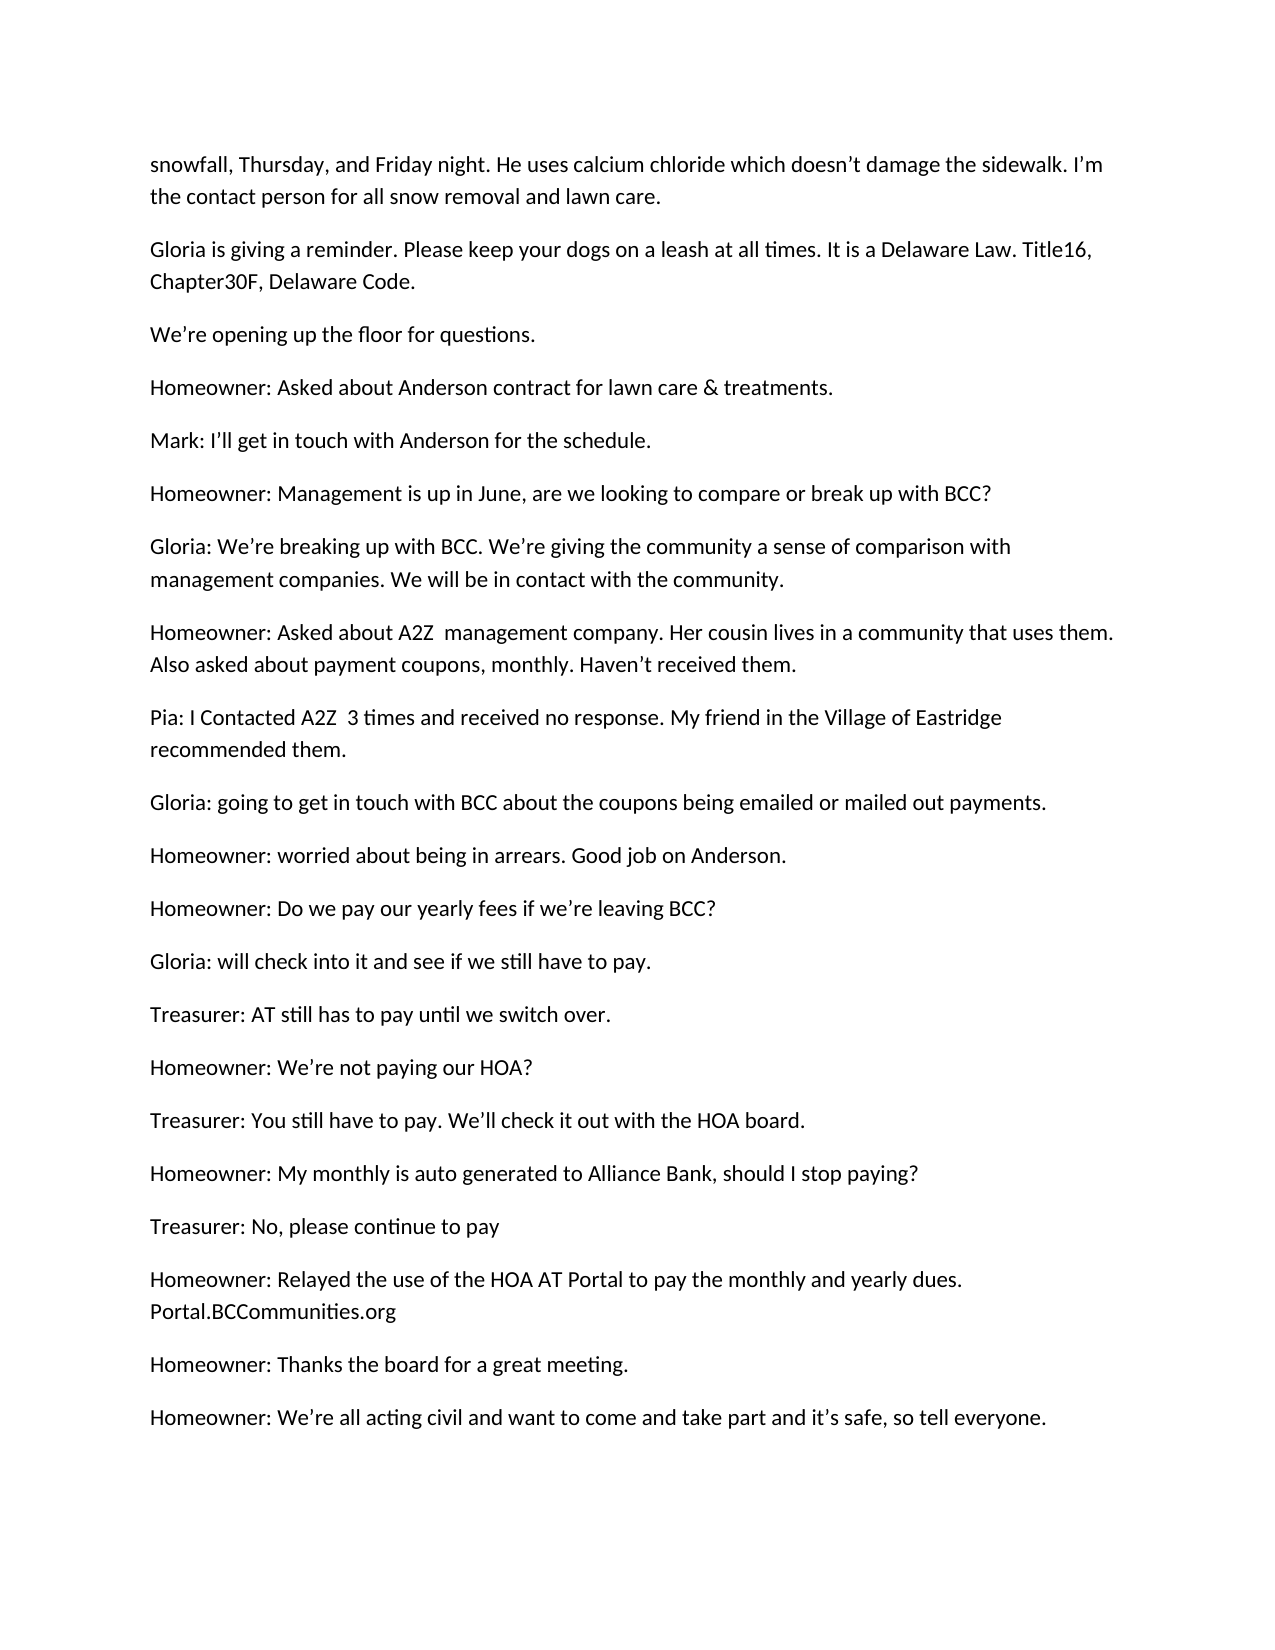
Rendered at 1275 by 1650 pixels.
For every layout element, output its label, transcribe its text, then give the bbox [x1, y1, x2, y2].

text Homeowner: We’re not paying our HOA? [150, 1053, 1125, 1081]
text We’re opening up the floor for questions. [150, 320, 1125, 348]
text Homeowner: Asked about A2Z management company. Her cousin lives in a community that uses them. Also asked about payment coupons, monthly. Haven’t received them. [150, 618, 1125, 678]
text Homeowner: worried about being in arrears. Good job on Anderson. [150, 841, 1125, 869]
text Mark: I’ll get in touch with Anderson for the schedule. [150, 426, 1125, 454]
text Gloria is giving a reminder. Please keep your dogs on a leash at all times. It is a Delaware Law. Title16, Chapter30F, Delaware Code. [150, 235, 1125, 295]
text Homeowner: Relayed the use of the HOA AT Portal to pay the monthly and yearly dues. Portal.BCCommunities.org [150, 1265, 1125, 1326]
text Pia: I Contacted A2Z 3 times and received no response. My friend in the Village of Eastridge recommended them. [150, 703, 1125, 763]
text Homeowner: Thanks the board for a great meeting. [150, 1351, 1125, 1378]
text Homeowner: We’re all acting civil and want to come and take part and it’s safe, so tell everyone. [150, 1403, 1125, 1432]
text Treasurer: No, please continue to pay [150, 1212, 1125, 1240]
text Homeowner: Asked about Anderson contract for lawn care & treatments. [150, 373, 1125, 401]
text Treasurer: You still have to pay. We’ll check it out with the HOA board. [150, 1106, 1125, 1134]
text Treasurer: AT still has to pay until we switch over. [150, 1000, 1125, 1028]
text Homeowner: Do we pay our yearly fees if we’re leaving BCC? [150, 894, 1125, 922]
text Homeowner: My monthly is auto generated to Alliance Bank, should I stop paying? [150, 1159, 1125, 1187]
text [150, 150, 1125, 210]
text Homeowner: Management is up in June, are we looking to compare or break up with BCC? [150, 479, 1125, 507]
text Gloria: will check into it and see if we still have to pay. [150, 947, 1125, 975]
text Gloria: going to get in touch with BCC about the coupons being emailed or mailed out payments. [150, 788, 1125, 816]
text Gloria: We’re breaking up with BCC. We’re giving the community a sense of comparison with management companies. We will be in contact with the community. [150, 532, 1125, 593]
